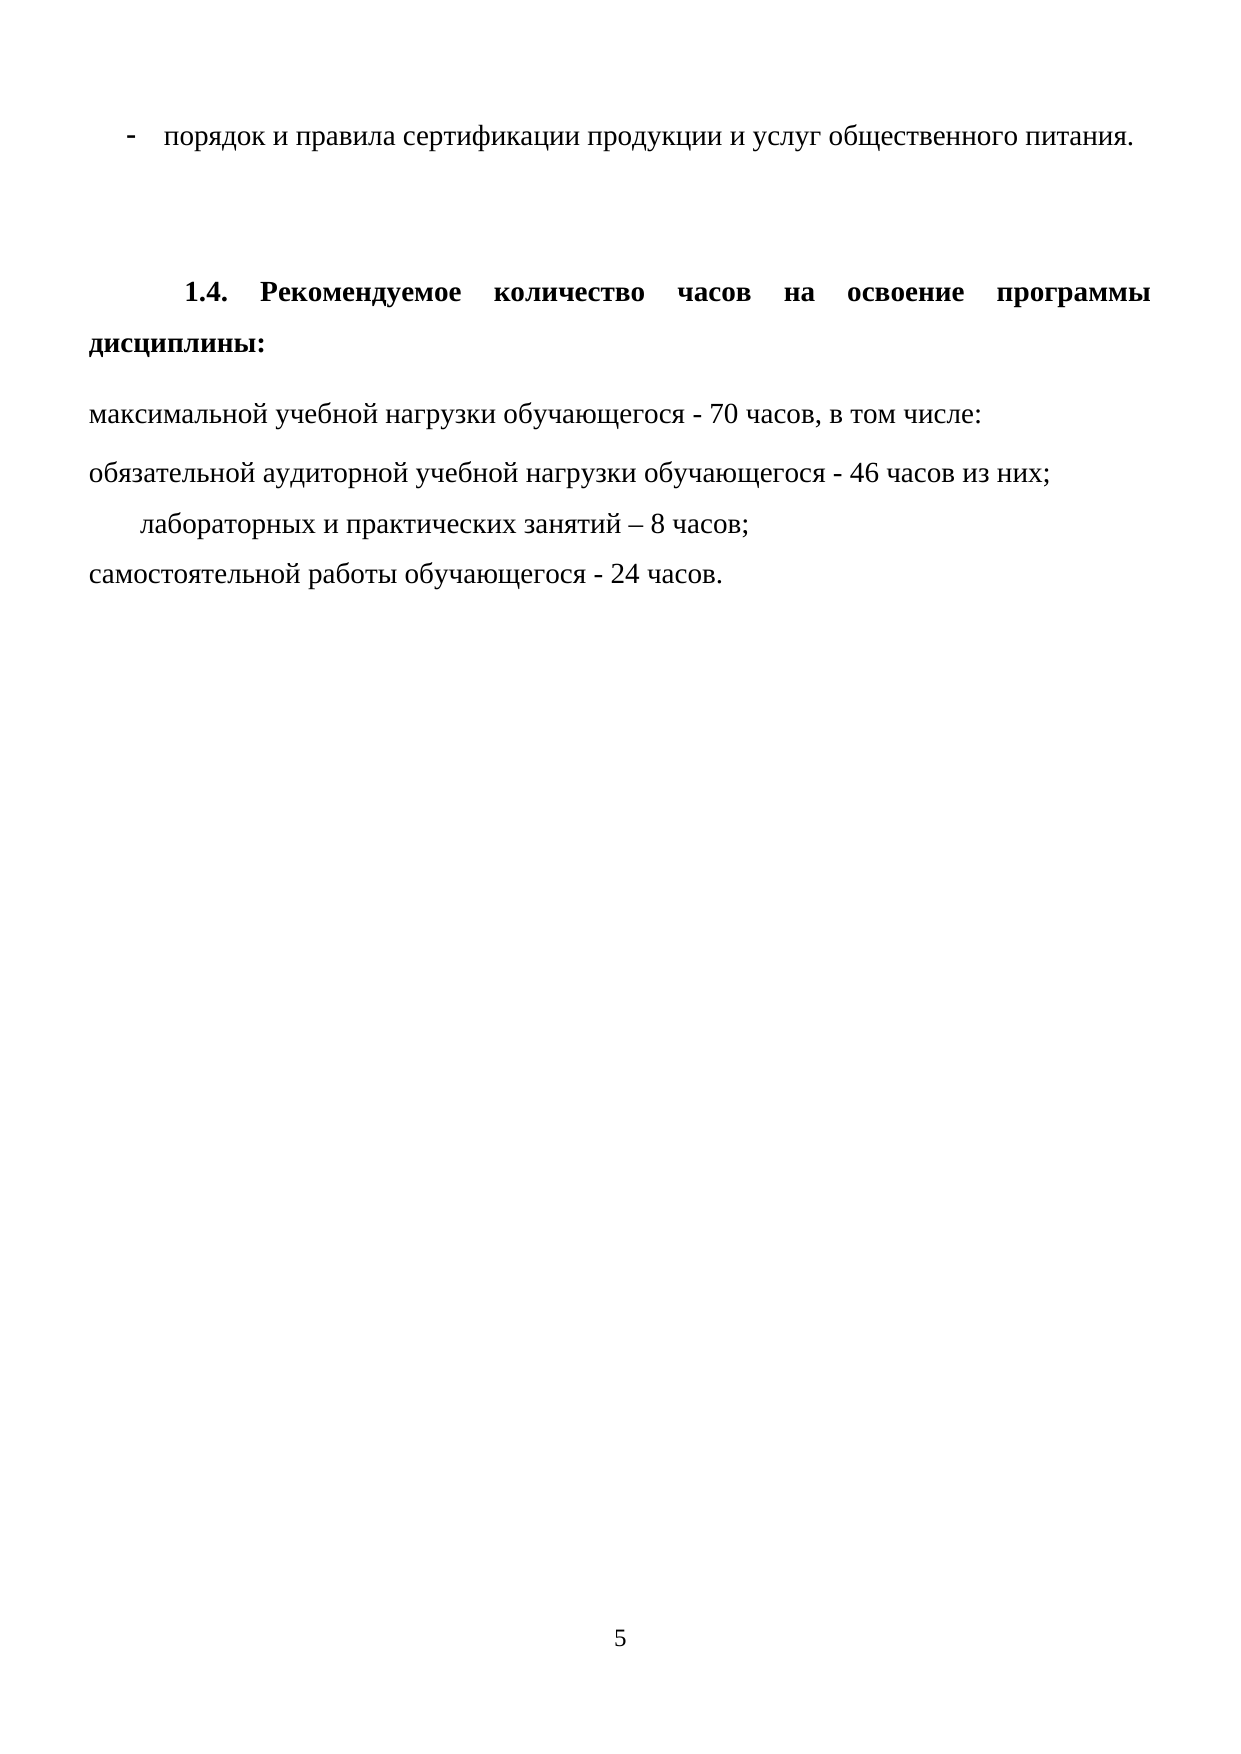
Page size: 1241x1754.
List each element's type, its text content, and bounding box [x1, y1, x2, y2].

text 1.4. Рекомендуемое количество часов на освоение программы дисциплины: [89, 274, 1152, 358]
text обязательной аудиторной учебной нагрузки обучающегося - 46 часов из них; [89, 455, 1152, 489]
text максимальной учебной нагрузки обучающегося - 70 часов, в том числе: [89, 396, 1152, 429]
text самостоятельной работы обучающегося - 24 часов. [89, 556, 1152, 589]
text лабораторных и практических занятий – 8 часов; [89, 506, 1152, 539]
list порядок и правила сертификации продукции и услуг общественного питания. [126, 118, 1152, 152]
